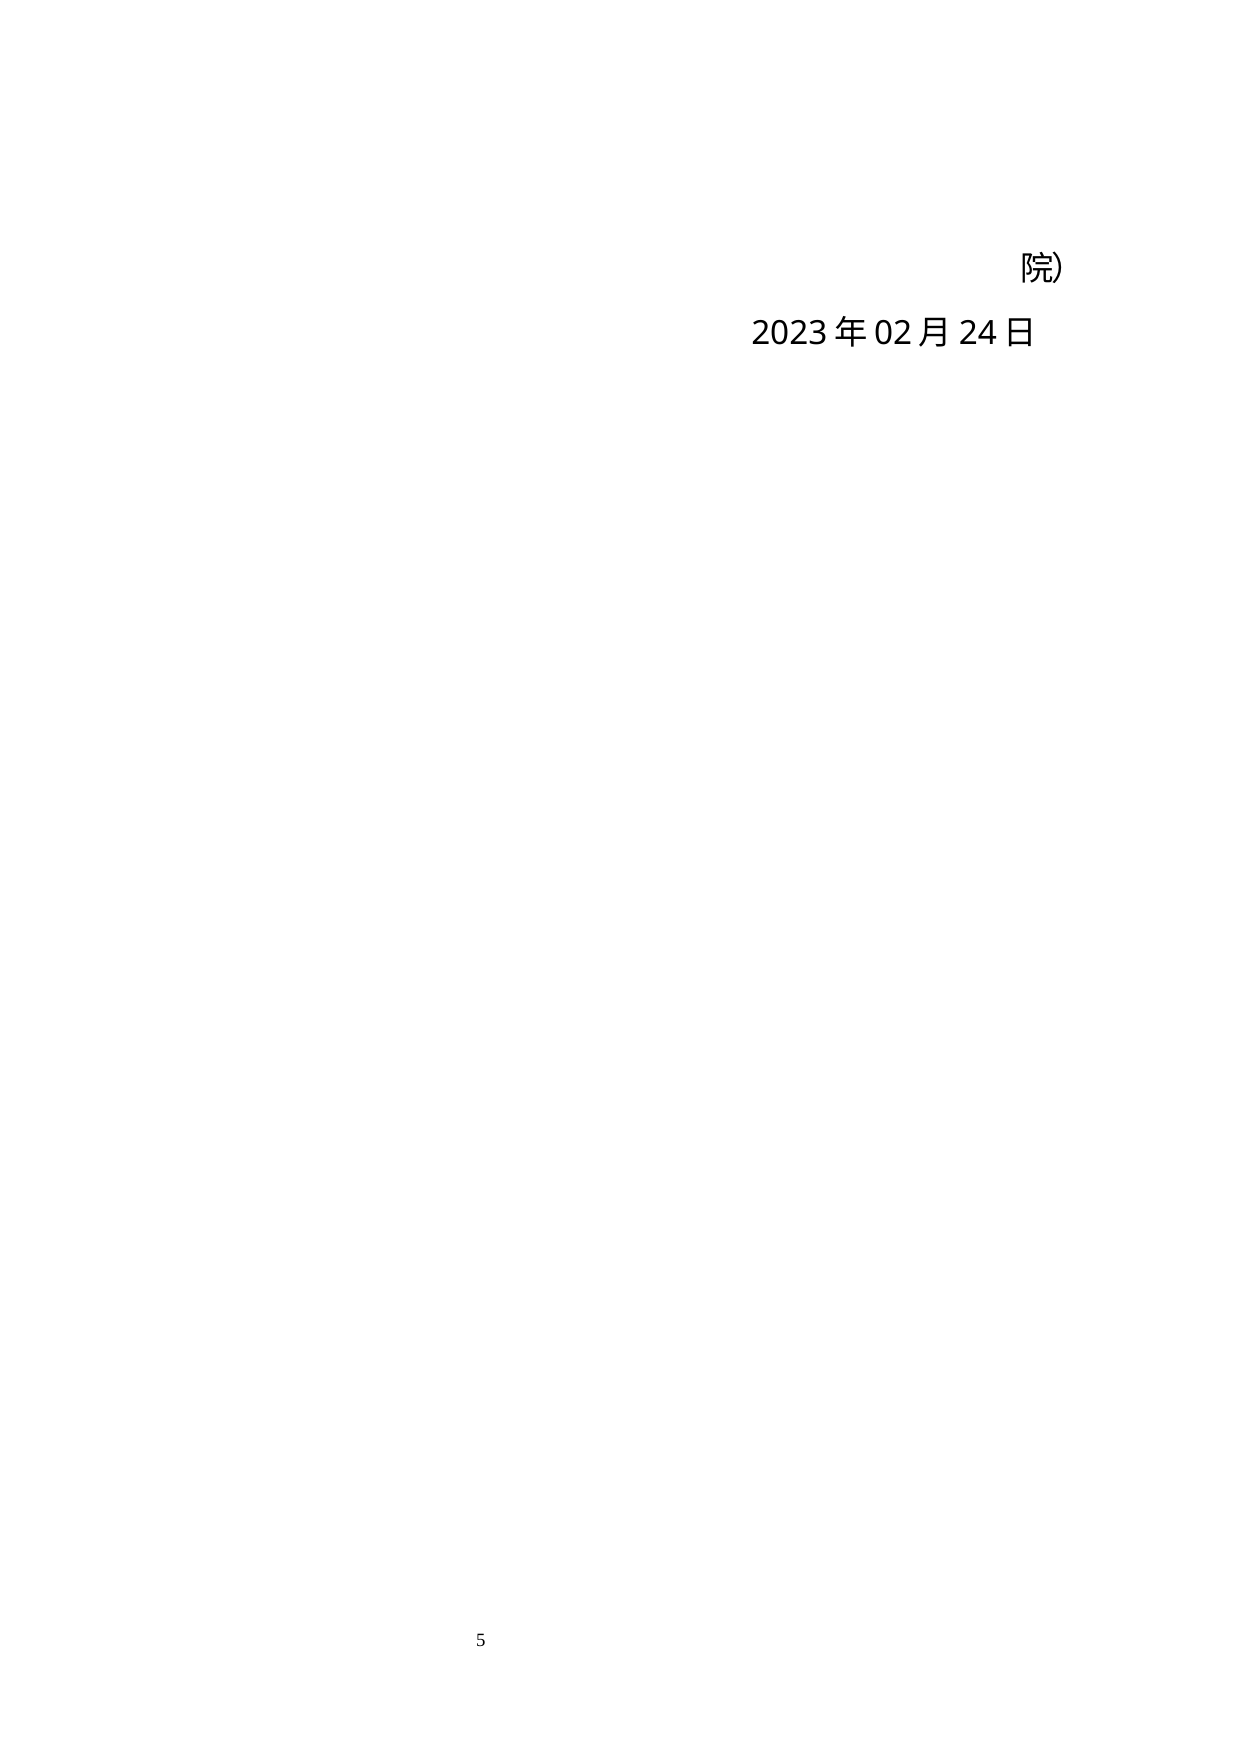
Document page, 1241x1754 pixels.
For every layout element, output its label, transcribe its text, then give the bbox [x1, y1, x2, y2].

text 2023年02月24日 [165, 298, 1037, 363]
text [165, 233, 1087, 298]
